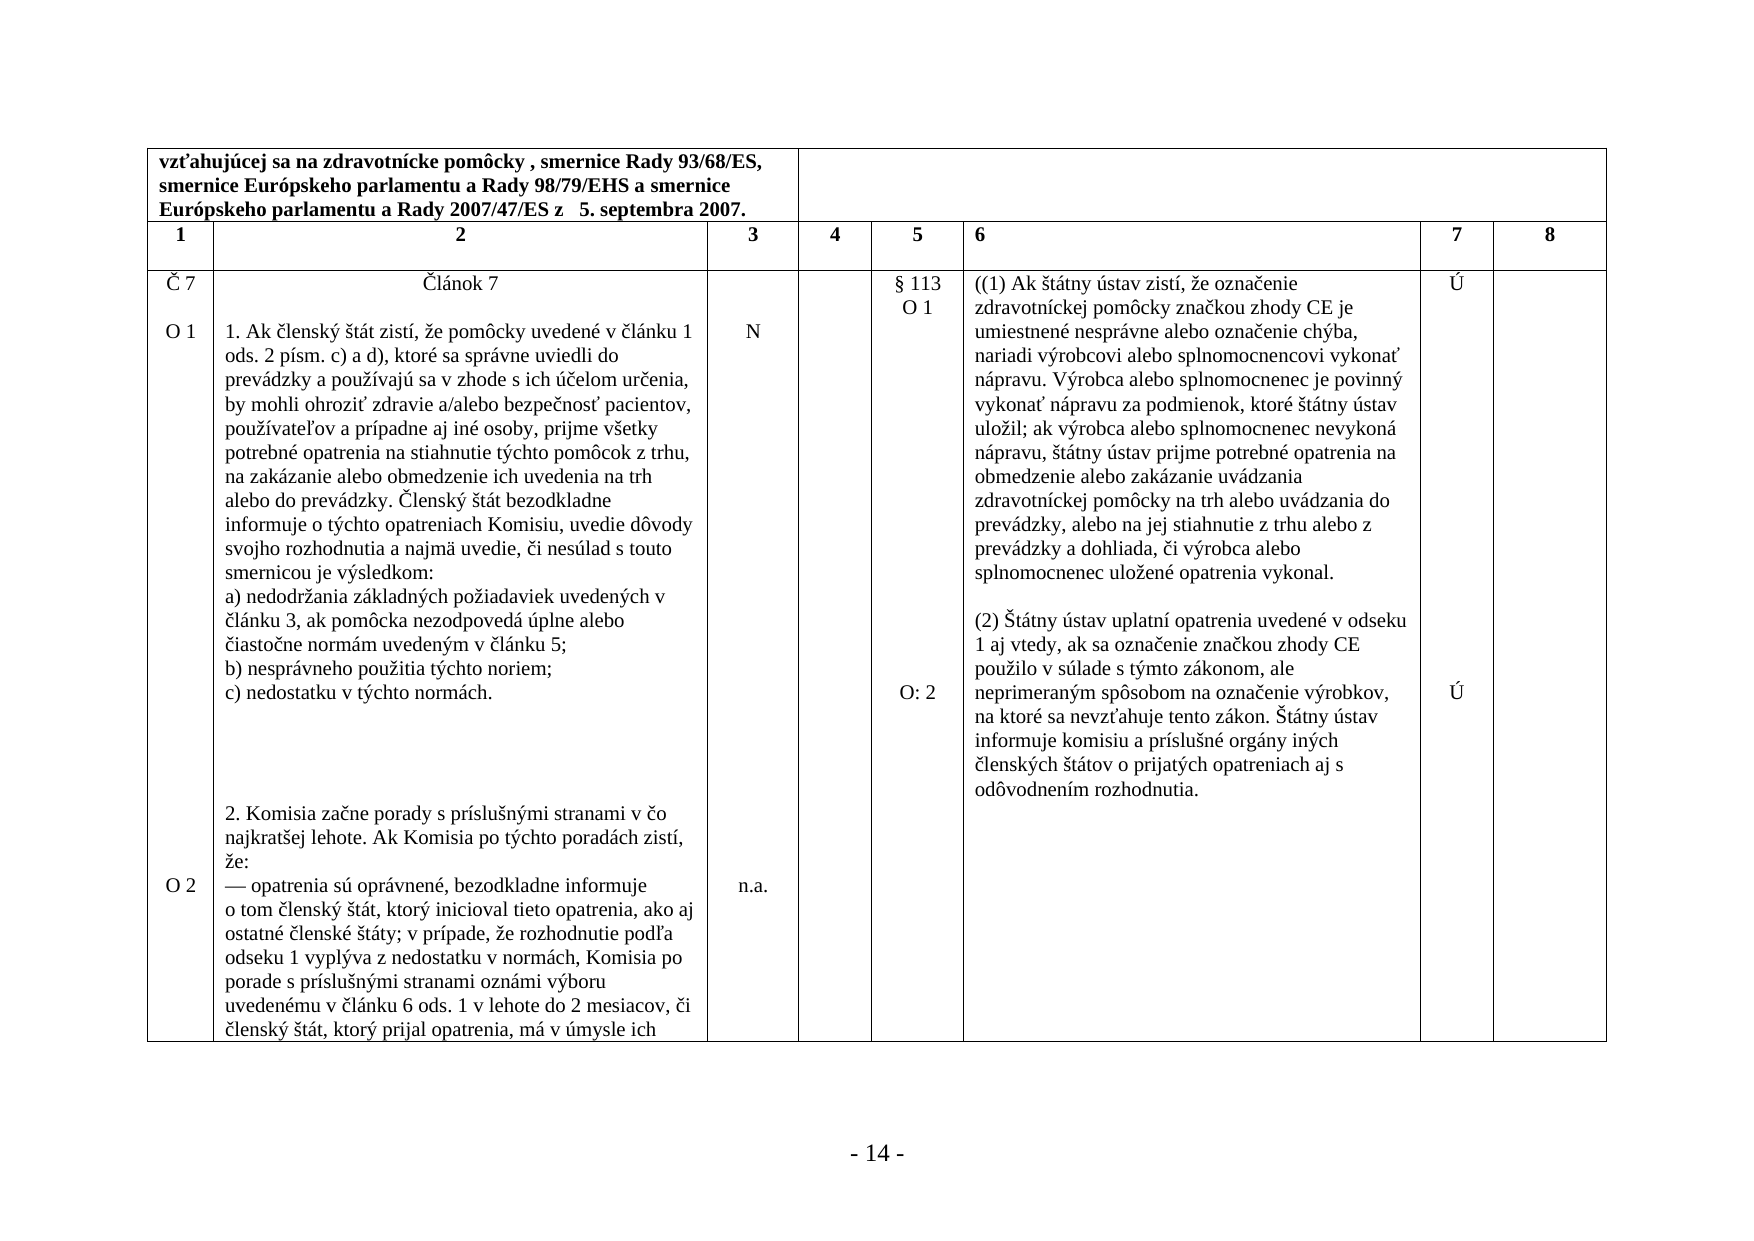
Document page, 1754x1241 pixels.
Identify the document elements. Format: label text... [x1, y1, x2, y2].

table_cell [214, 271, 707, 1041]
table_cell 8 [1494, 222, 1606, 270]
table_cell Č 7 O 1 O 2 O 3 [148, 271, 213, 1041]
table_cell 3 [708, 222, 798, 270]
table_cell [964, 271, 1420, 1041]
table_cell 7 [1421, 222, 1493, 270]
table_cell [148, 149, 798, 221]
table_cell 5 [872, 222, 963, 270]
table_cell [799, 149, 1606, 221]
table_cell [799, 271, 871, 1041]
table_cell N n.a. N [708, 271, 798, 1041]
table_cell 1 [148, 222, 213, 270]
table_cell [872, 271, 963, 1041]
table_cell Ú Ú Ú Ú [1421, 271, 1493, 1041]
table_cell [1494, 271, 1606, 1041]
table_cell 4 [799, 222, 871, 270]
table_cell 6 [964, 222, 1420, 270]
table_cell 2 [214, 222, 707, 270]
